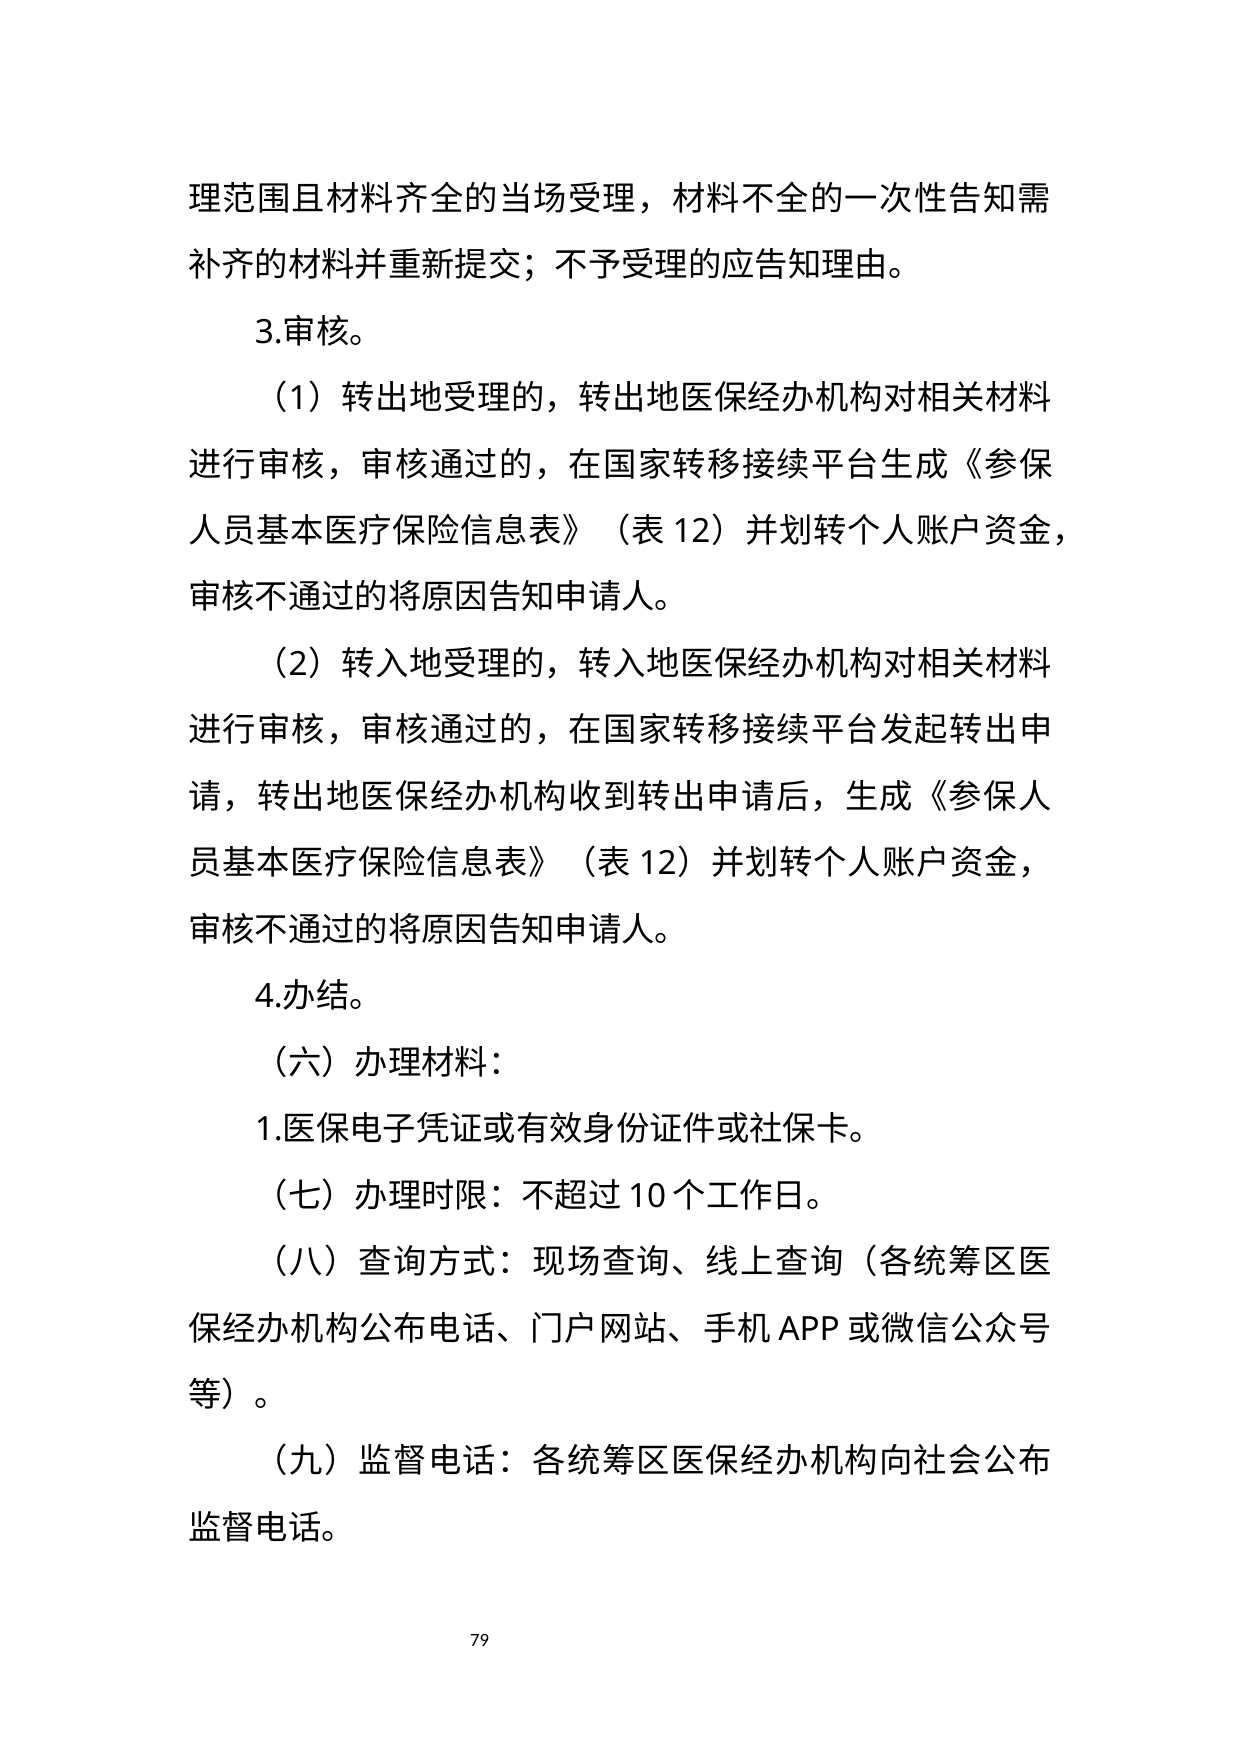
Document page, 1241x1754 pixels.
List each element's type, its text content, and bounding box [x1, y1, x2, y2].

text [188, 162, 1052, 295]
text 4.办结。 [188, 960, 1052, 1026]
text 3.审核。 [188, 295, 1052, 362]
text （八）查询方式：现场查询、线上查询（各统筹区医保经办机构公布电话、门户网站、手机APP或微信公众号等）。 [188, 1226, 1052, 1425]
text 1.医保电子凭证或有效身份证件或社保卡。 [188, 1093, 1052, 1159]
text （2）转入地受理的，转入地医保经办机构对相关材料进行审核，审核通过的，在国家转移接续平台发起转出申请，转出地医保经办机构收到转出申请后，生成《参保人员基本医疗保险信息表》（表12）并划转个人账户资金，审核不通过的将原因告知申请人。 [188, 628, 1052, 960]
text （七）办理时限：不超过10个工作日。 [188, 1159, 1052, 1226]
text （1）转出地受理的，转出地医保经办机构对相关材料进行审核，审核通过的，在国家转移接续平台生成《参保人员基本医疗保险信息表》（表12）并划转个人账户资金，审核不通过的将原因告知申请人。 [188, 362, 1052, 628]
text （九）监督电话：各统筹区医保经办机构向社会公布监督电话。 [188, 1425, 1052, 1558]
text （六）办理材料： [188, 1026, 1052, 1093]
